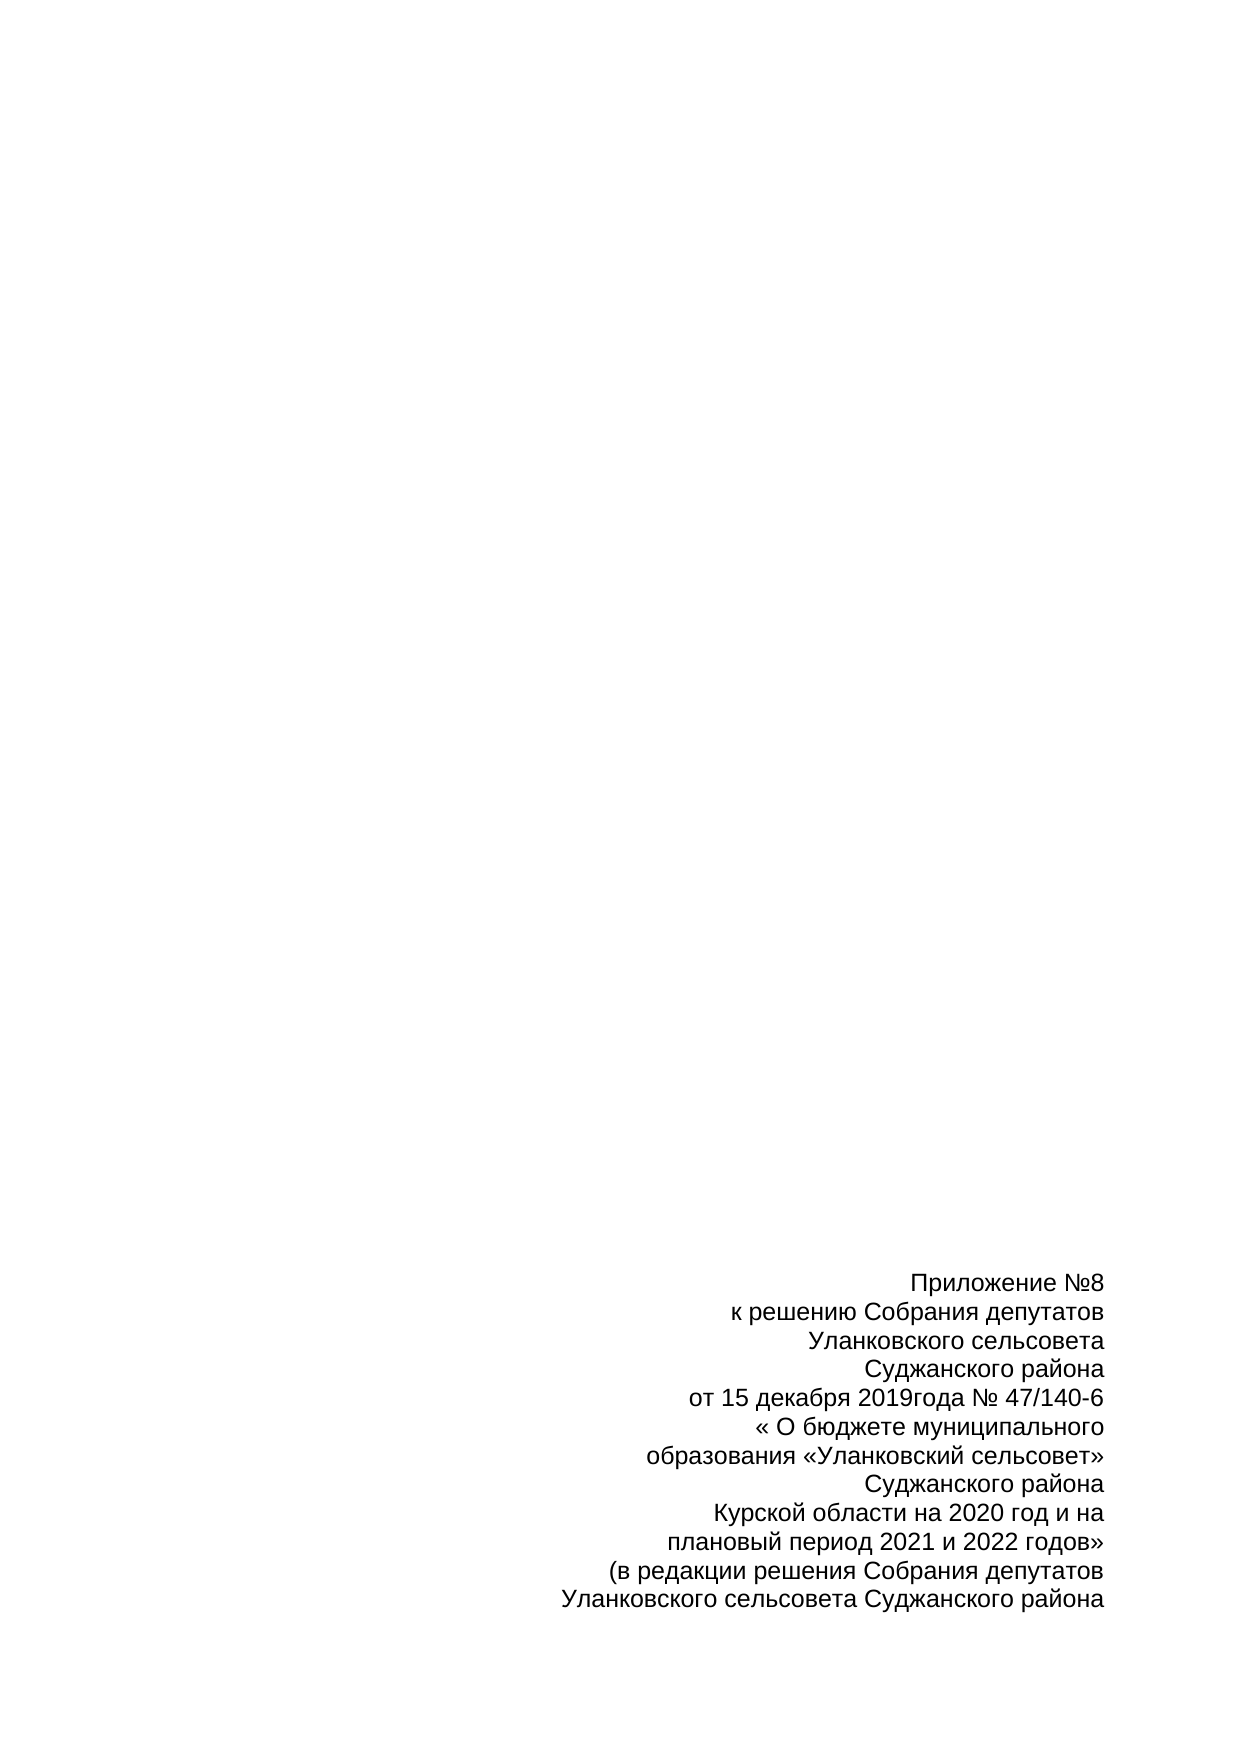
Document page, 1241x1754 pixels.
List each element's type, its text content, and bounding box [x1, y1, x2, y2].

text Суджанского района [159, 1469, 1104, 1498]
text Суджанского района [159, 1354, 1104, 1383]
text Уланковского сельсовета [159, 1326, 1104, 1354]
text « О бюджете муниципального [159, 1412, 1104, 1441]
text плановый период 2021 и 2022 годов» [159, 1527, 1104, 1556]
text к решению Собрания депутатов [159, 1297, 1104, 1326]
text Приложение №8 [159, 1268, 1104, 1297]
text (в редакции решения Собрания депутатов [159, 1556, 1104, 1584]
text от 15 декабря 2019года № 47/140-6 [159, 1383, 1104, 1412]
text образования «Уланковский сельсовет» [159, 1441, 1104, 1469]
text Курской области на 2020 год и на [159, 1498, 1104, 1527]
text Уланковского сельсовета Суджанского района [159, 1584, 1104, 1613]
